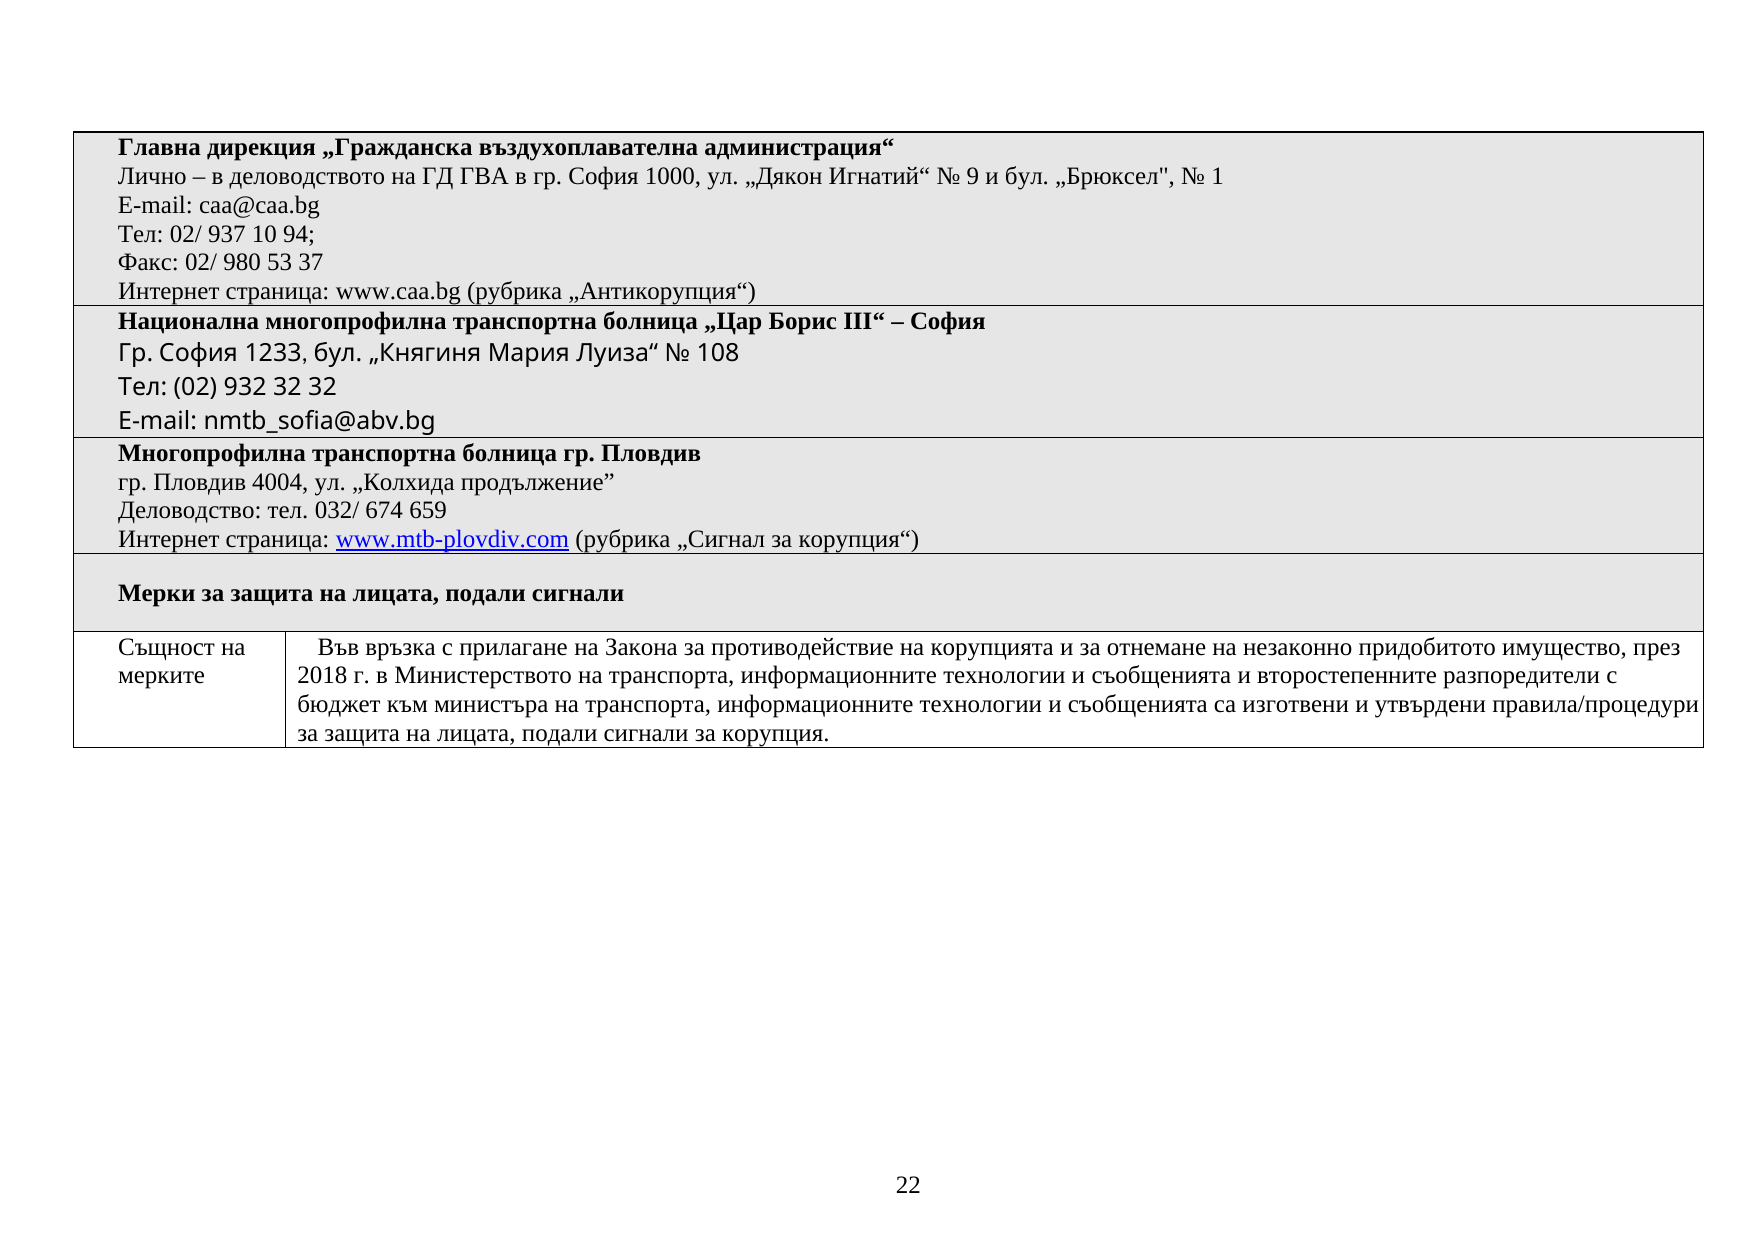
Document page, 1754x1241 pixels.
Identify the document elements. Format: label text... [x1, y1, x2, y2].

table_cell Главна дирекция „Гражданска въздухоплавателна администрация“ Лично – в деловодството на ГД ГВА в гр. София 1000, ул. „Дякон Игнатий“ № 9 и бул. „Брюксел", № 1 Е-mail: caa@caa.bg Тел: 02/ 937 10 94; Факс: 02/ 980 53 37 Интернет страница: www.caa.bg (рубрика „Антикорупция“) [74, 133, 1703, 305]
table_cell Многопрофилна транспортна болница гр. Пловдив гр. Пловдив 4004, ул. „Колхида продължение” Деловодство: тел. 032/ 674 659 Интернет страница: www.mtb-plovdiv.com (рубрика „Сигнал за корупция“) [74, 438, 1703, 553]
table_cell Същност на мерките [74, 632, 285, 747]
table_cell Национална многопрофилна транспортна болница „Цар Борис III“ – София Гр. София 1233, бул. „Княгиня Мария Луиза“ № 108 Тел: (02) 932 32 32 E-mail: nmtb_sofia@abv.bg [74, 306, 1703, 437]
table_cell Мерки за защита на лицата, подали сигнали [74, 554, 1703, 631]
table_cell Във връзка с прилагане на Закона за противодействие на корупцията и за отнемане на незаконно придобитото имущество, през 2018 г. в Министерството на транспорта, информационните технологии и съобщенията и второстепенните разпоредители с бюджет към министъра на транспорта, информационните технологии и съобщенията са изготвени и утвърдени правила/процедури за защита на лицата, подали сигнали за корупция. [286, 632, 1703, 747]
